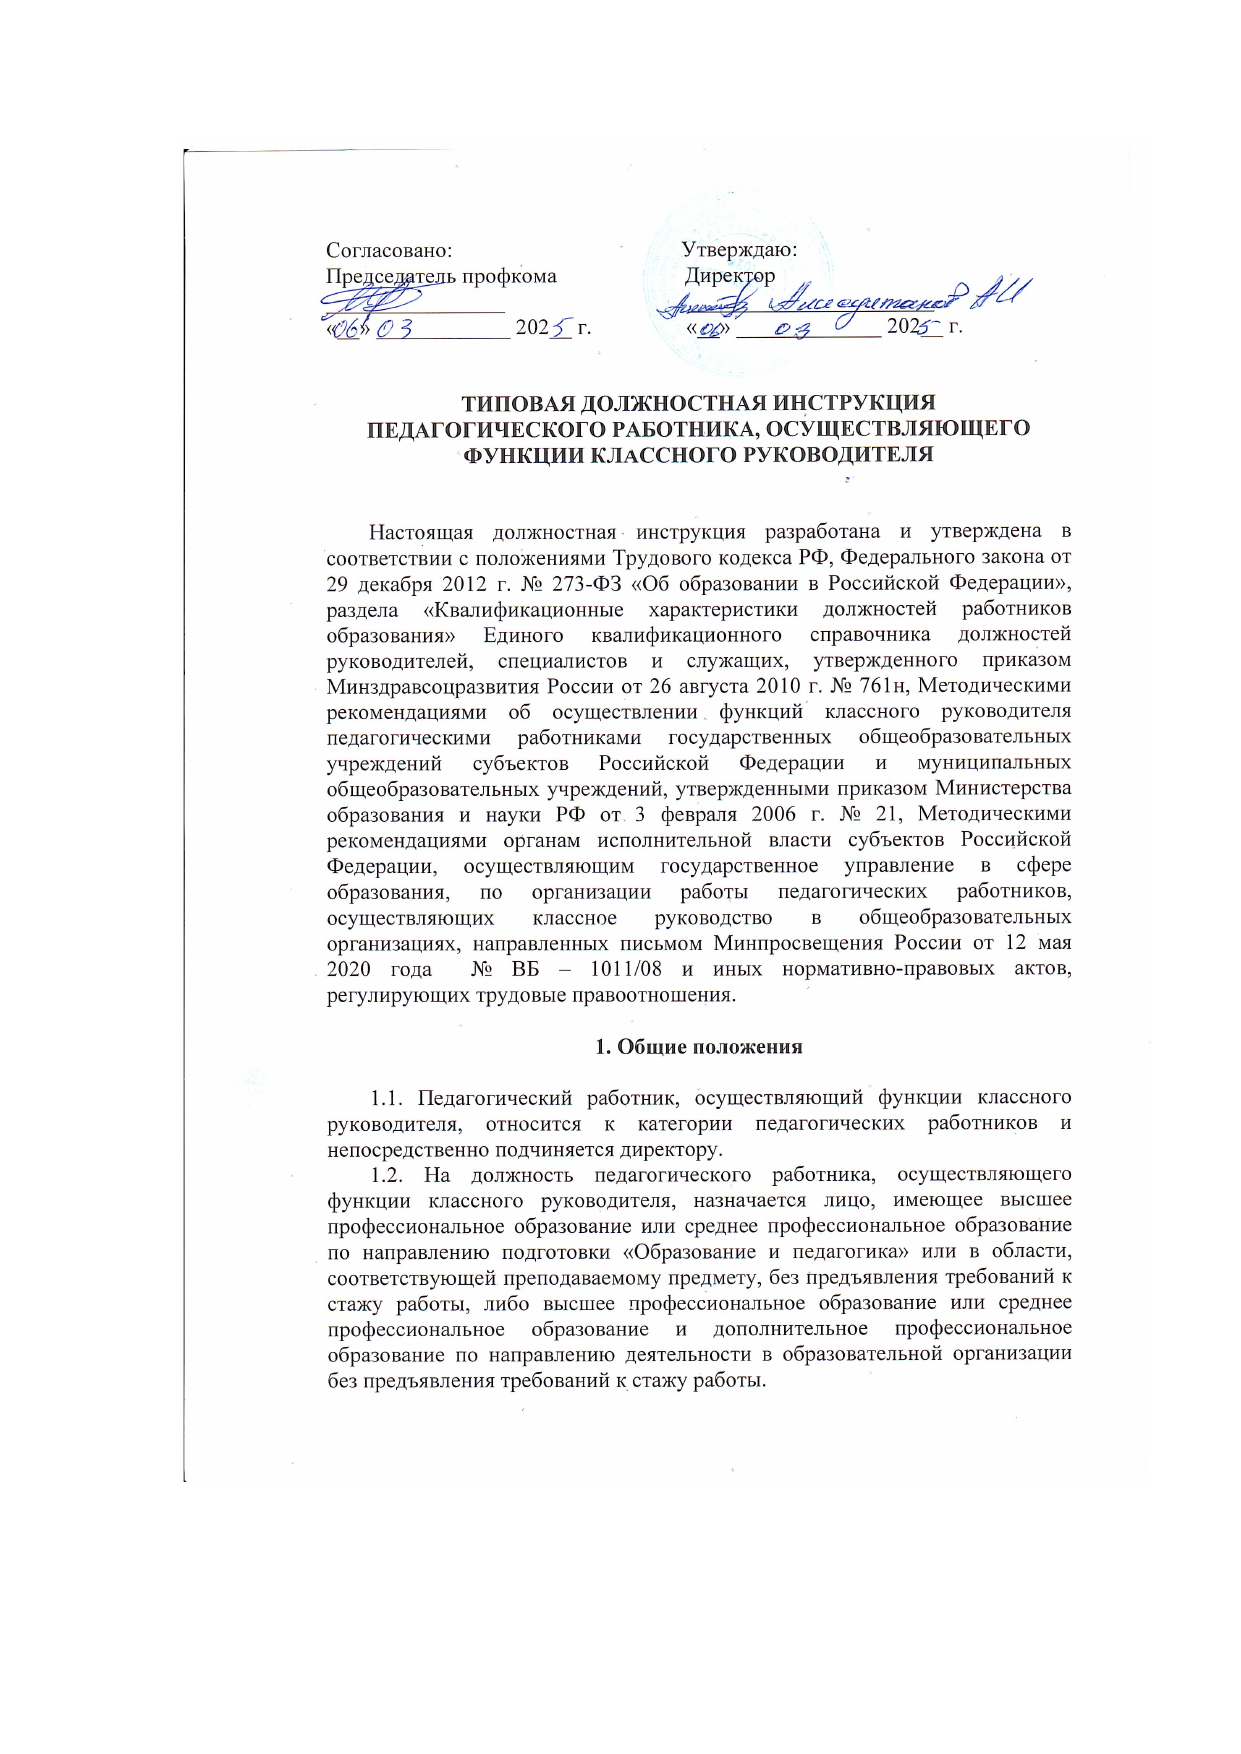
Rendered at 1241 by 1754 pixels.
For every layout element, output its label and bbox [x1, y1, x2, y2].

picture [177, 140, 1151, 1482]
